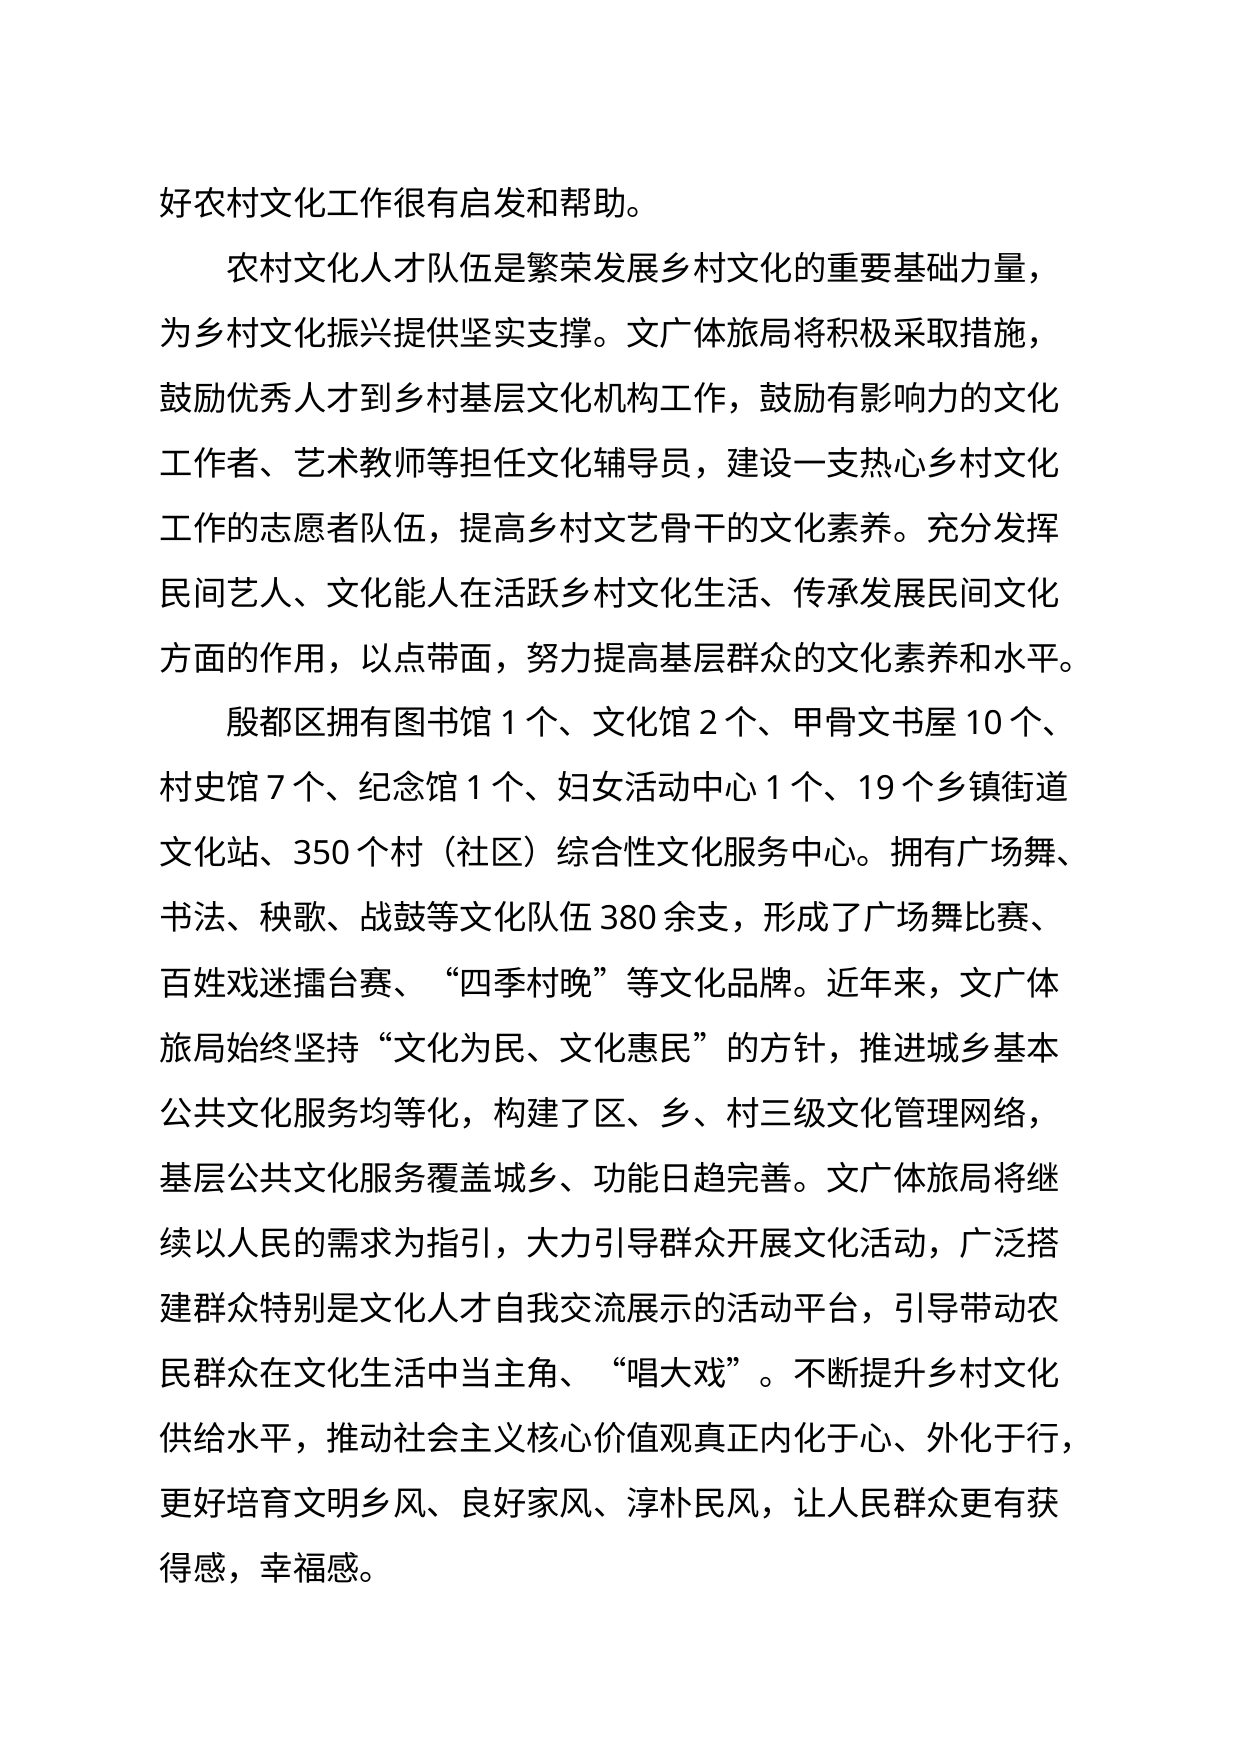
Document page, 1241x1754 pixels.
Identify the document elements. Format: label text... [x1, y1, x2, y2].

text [159, 168, 1093, 233]
text 农村文化人才队伍是繁荣发展乡村文化的重要基础力量，为乡村文化振兴提供坚实支撑。文广体旅局将积极采取措施，鼓励优秀人才到乡村基层文化机构工作，鼓励有影响力的文化工作者、艺术教师等担任文化辅导员，建设一支热心乡村文化工作的志愿者队伍，提高乡村文艺骨干的文化素养。充分发挥民间艺人、文化能人在活跃乡村文化生活、传承发展民间文化方面的作用，以点带面，努力提高基层群众的文化素养和水平。 [159, 233, 1093, 688]
text 殷都区拥有图书馆1个、文化馆2个、甲骨文书屋10个、村史馆7个、纪念馆1个、妇女活动中心1个、19个乡镇街道文化站、350个村（社区）综合性文化服务中心。拥有广场舞、书法、秧歌、战鼓等文化队伍380余支，形成了广场舞比赛、百姓戏迷擂台赛、“四季村晚”等文化品牌。近年来，文广体旅局始终坚持“文化为民、文化惠民”的方针，推进城乡基本公共文化服务均等化，构建了区、乡、村三级文化管理网络，基层公共文化服务覆盖城乡、功能日趋完善。文广体旅局将继续以人民的需求为指引，大力引导群众开展文化活动，广泛搭建群众特别是文化人才自我交流展示的活动平台，引导带动农民群众在文化生活中当主角、“唱大戏”。不断提升乡村文化供给水平，推动社会主义核心价值观真正内化于心、外化于行，更好培育文明乡风、良好家风、淳朴民风，让人民群众更有获得感，幸福感。 [159, 688, 1093, 1598]
